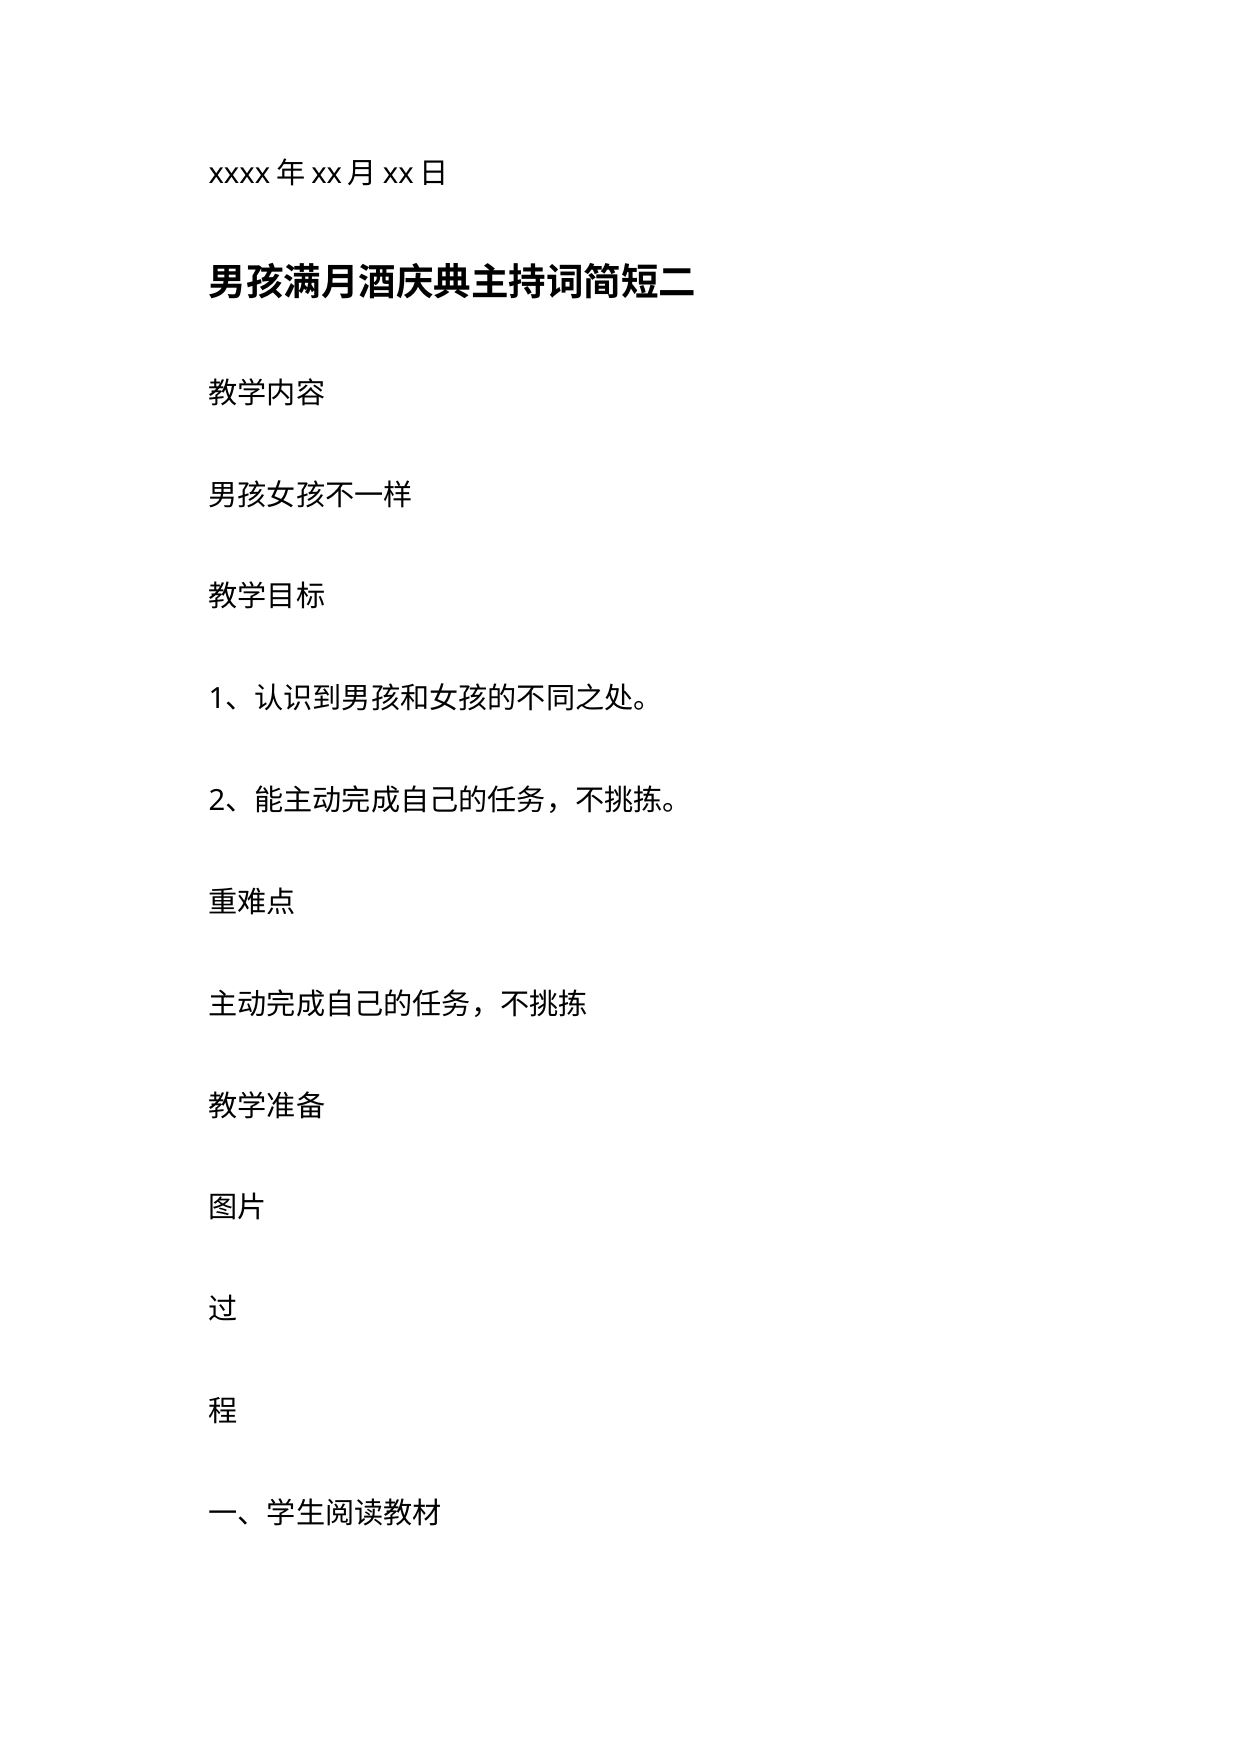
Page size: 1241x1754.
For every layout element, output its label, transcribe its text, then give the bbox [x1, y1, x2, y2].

text 男孩女孩不一样 [150, 471, 1090, 513]
text 重难点 [150, 879, 1090, 921]
text 男孩满月酒庆典主持词简短二 [150, 252, 1090, 306]
text 过 [150, 1286, 1090, 1328]
text 程 [150, 1387, 1090, 1430]
text xxxx年xx月xx日 [150, 150, 1090, 192]
text 图片 [150, 1184, 1090, 1226]
text 2、能主动完成自己的任务，不挑拣。 [150, 777, 1090, 819]
text 主动完成自己的任务，不挑拣 [150, 980, 1090, 1023]
text 一、学生阅读教材 [150, 1489, 1090, 1532]
text 教学内容 [150, 369, 1090, 412]
text 教学目标 [150, 573, 1090, 615]
text 1、认识到男孩和女孩的不同之处。 [150, 675, 1090, 717]
text 教学准备 [150, 1082, 1090, 1124]
